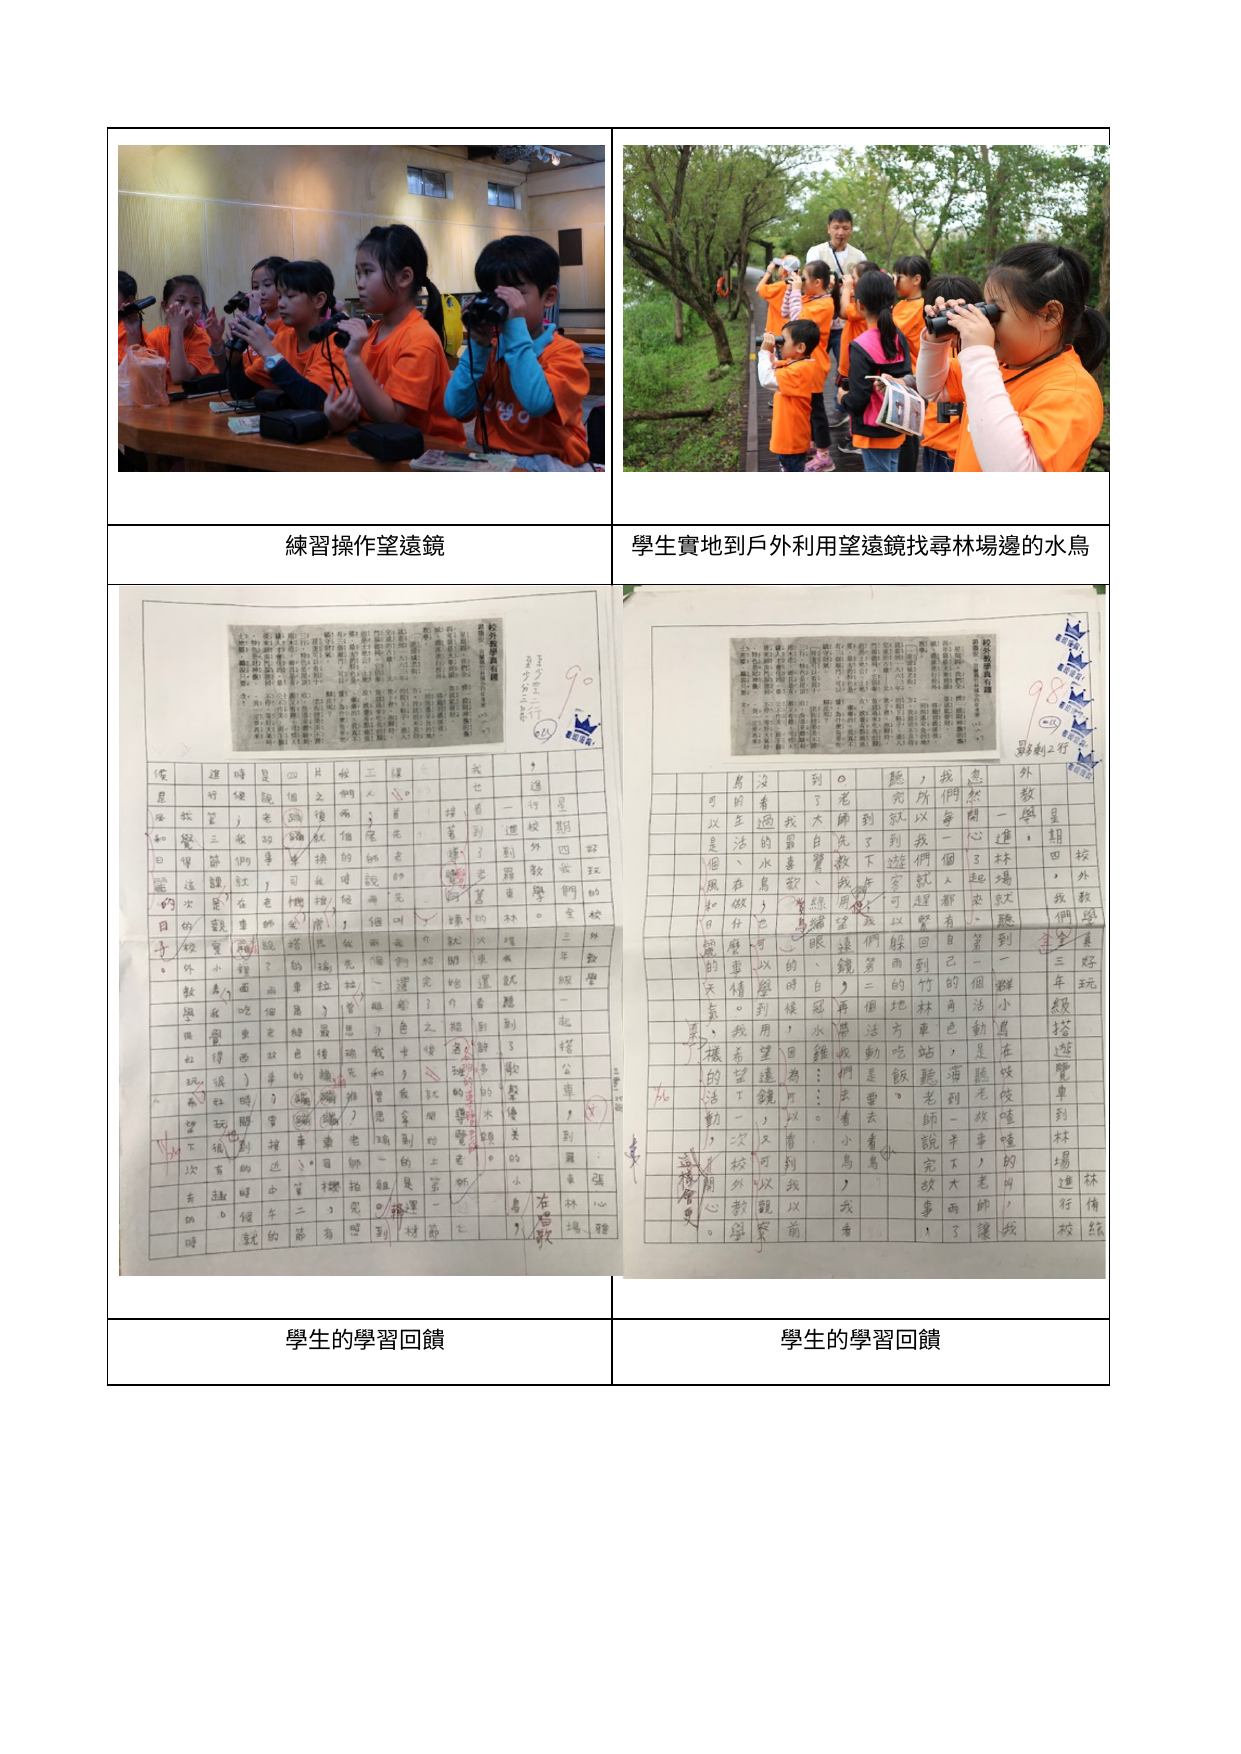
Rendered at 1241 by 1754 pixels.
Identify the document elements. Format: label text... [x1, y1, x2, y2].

table_cell [613, 585, 1109, 1318]
table_cell [108, 585, 611, 1318]
table_cell [613, 129, 1109, 524]
table_cell 學生實地到戶外利用望遠鏡找尋林場邊的水鳥 [613, 526, 1109, 584]
picture [119, 585, 1106, 1279]
table_cell [108, 129, 611, 524]
table_cell 練習操作望遠鏡 [108, 526, 611, 584]
table_cell 學生的學習回饋 [613, 1320, 1109, 1384]
picture [118, 145, 605, 472]
table_cell 學生的學習回饋 [108, 1320, 611, 1384]
picture [623, 145, 1110, 472]
